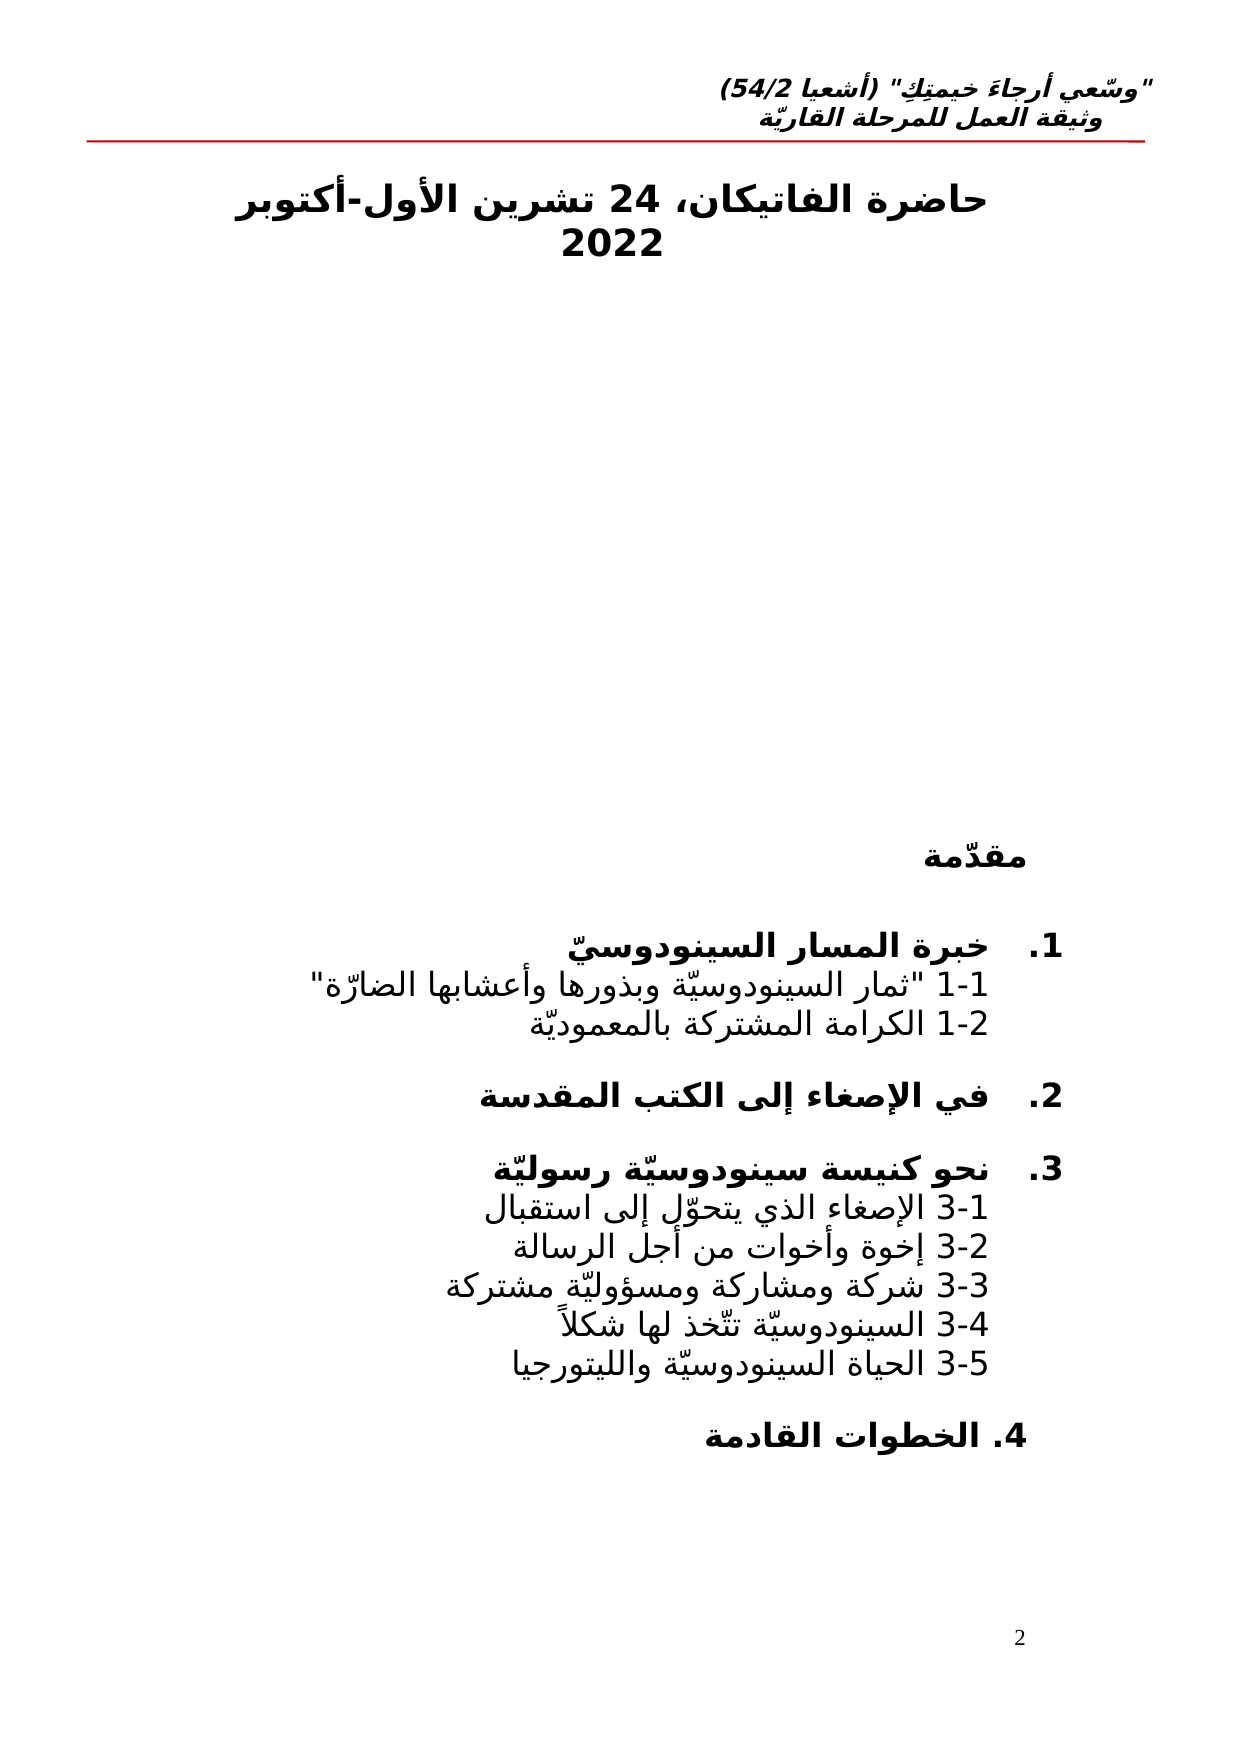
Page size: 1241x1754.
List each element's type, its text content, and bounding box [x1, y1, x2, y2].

text 3-3 شركة ومشاركة ومسؤوليّة مشتركة [197, 1266, 990, 1305]
text حاضرة الفاتيكان، 24 تشرين الأول-أكتوبر 2022 [197, 178, 1028, 265]
text 1-1 "ثمار السينودوسيّة وبذورها وأعشابها الضارّة" [197, 965, 990, 1004]
text مقدّمة [197, 837, 1028, 876]
text 3-1 الإصغاء الذي يتحوّل إلى استقبال [197, 1189, 990, 1227]
text 3-5 الحياة السينودوسيّة والليتورجيا [197, 1344, 990, 1383]
list في الإصغاء إلى الكتب المقدسة [197, 1077, 1028, 1116]
text 1-2 الكرامة المشتركة بالمعموديّة [197, 1004, 990, 1043]
text 4. الخطوات القادمة [197, 1417, 1028, 1456]
text 3-4 السينودوسيّة تتّخذ لها شكلاً [197, 1305, 990, 1344]
list خبرة المسار السينودوسيّ [197, 926, 1028, 965]
list نحو كنيسة سينودوسيّة رسوليّة [197, 1150, 1028, 1189]
text 3-2 إخوة وأخوات من أجل الرسالة [197, 1227, 990, 1266]
